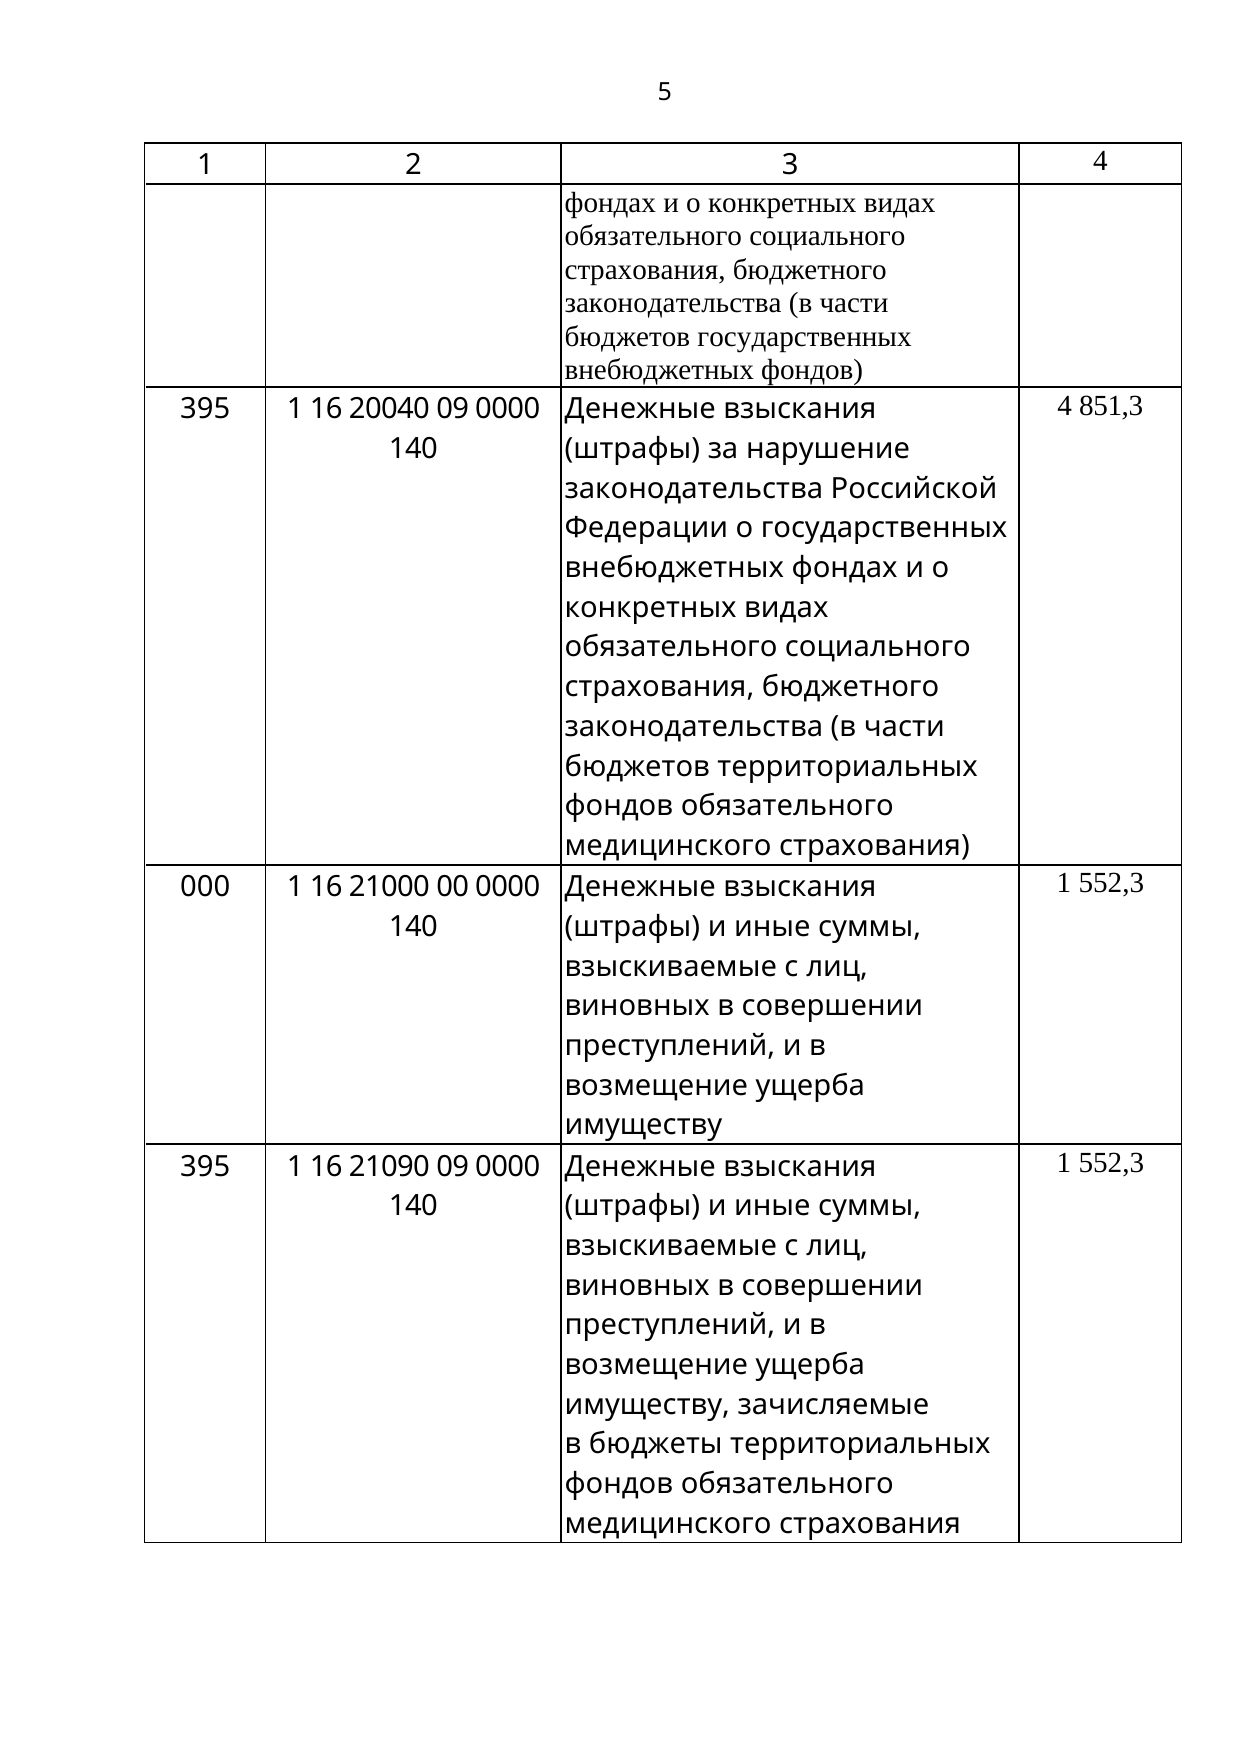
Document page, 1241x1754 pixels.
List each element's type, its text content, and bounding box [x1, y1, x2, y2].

table_cell [145, 184, 265, 386]
table_cell [266, 185, 560, 386]
table_cell фондах и о конкретных видах обязательного социального страхования, бюджетного законодательства (в части бюджетов государственных внебюджетных фондов) [562, 185, 1018, 386]
table_cell 1 16 21090 09 0000 140 [266, 1145, 560, 1542]
table_cell 1 16 20040 09 0000 140 [266, 388, 560, 864]
table_cell Денежные взыскания (штрафы) и иные суммы, взыскиваемые с лиц, виновных в совершении преступлений, и в возмещение ущерба имуществу, зачисляемые в бюджеты территориальных фондов обязательного медицинского страхования [562, 1145, 1018, 1542]
table_cell 395 [145, 387, 265, 864]
table_cell 1 16 21000 00 0000 140 [266, 866, 560, 1143]
table_header 3 [562, 144, 1018, 183]
table_cell 395 [145, 1144, 265, 1542]
table_cell 1 552,3 [1020, 866, 1181, 1143]
table_cell 000 [145, 865, 265, 1143]
table_cell Денежные взыскания (штрафы) и иные суммы, взыскиваемые с лиц, виновных в совершении преступлений, и в возмещение ущерба имуществу [562, 866, 1018, 1143]
table_cell Денежные взыскания (штрафы) за нарушение законодательства Российской Федерации о государственных внебюджетных фондах и о конкретных видах обязательного социального страхования, бюджетного законодательства (в части бюджетов территориальных фондов обязательного медицинского страхования) [562, 388, 1018, 864]
table_header 2 [266, 144, 560, 183]
table_header 4 [1020, 144, 1181, 183]
table_cell [1020, 185, 1181, 386]
table_header 1 [145, 144, 265, 183]
table_cell 1 552,3 [1020, 1145, 1181, 1542]
table_cell 4 851,3 [1020, 388, 1181, 864]
